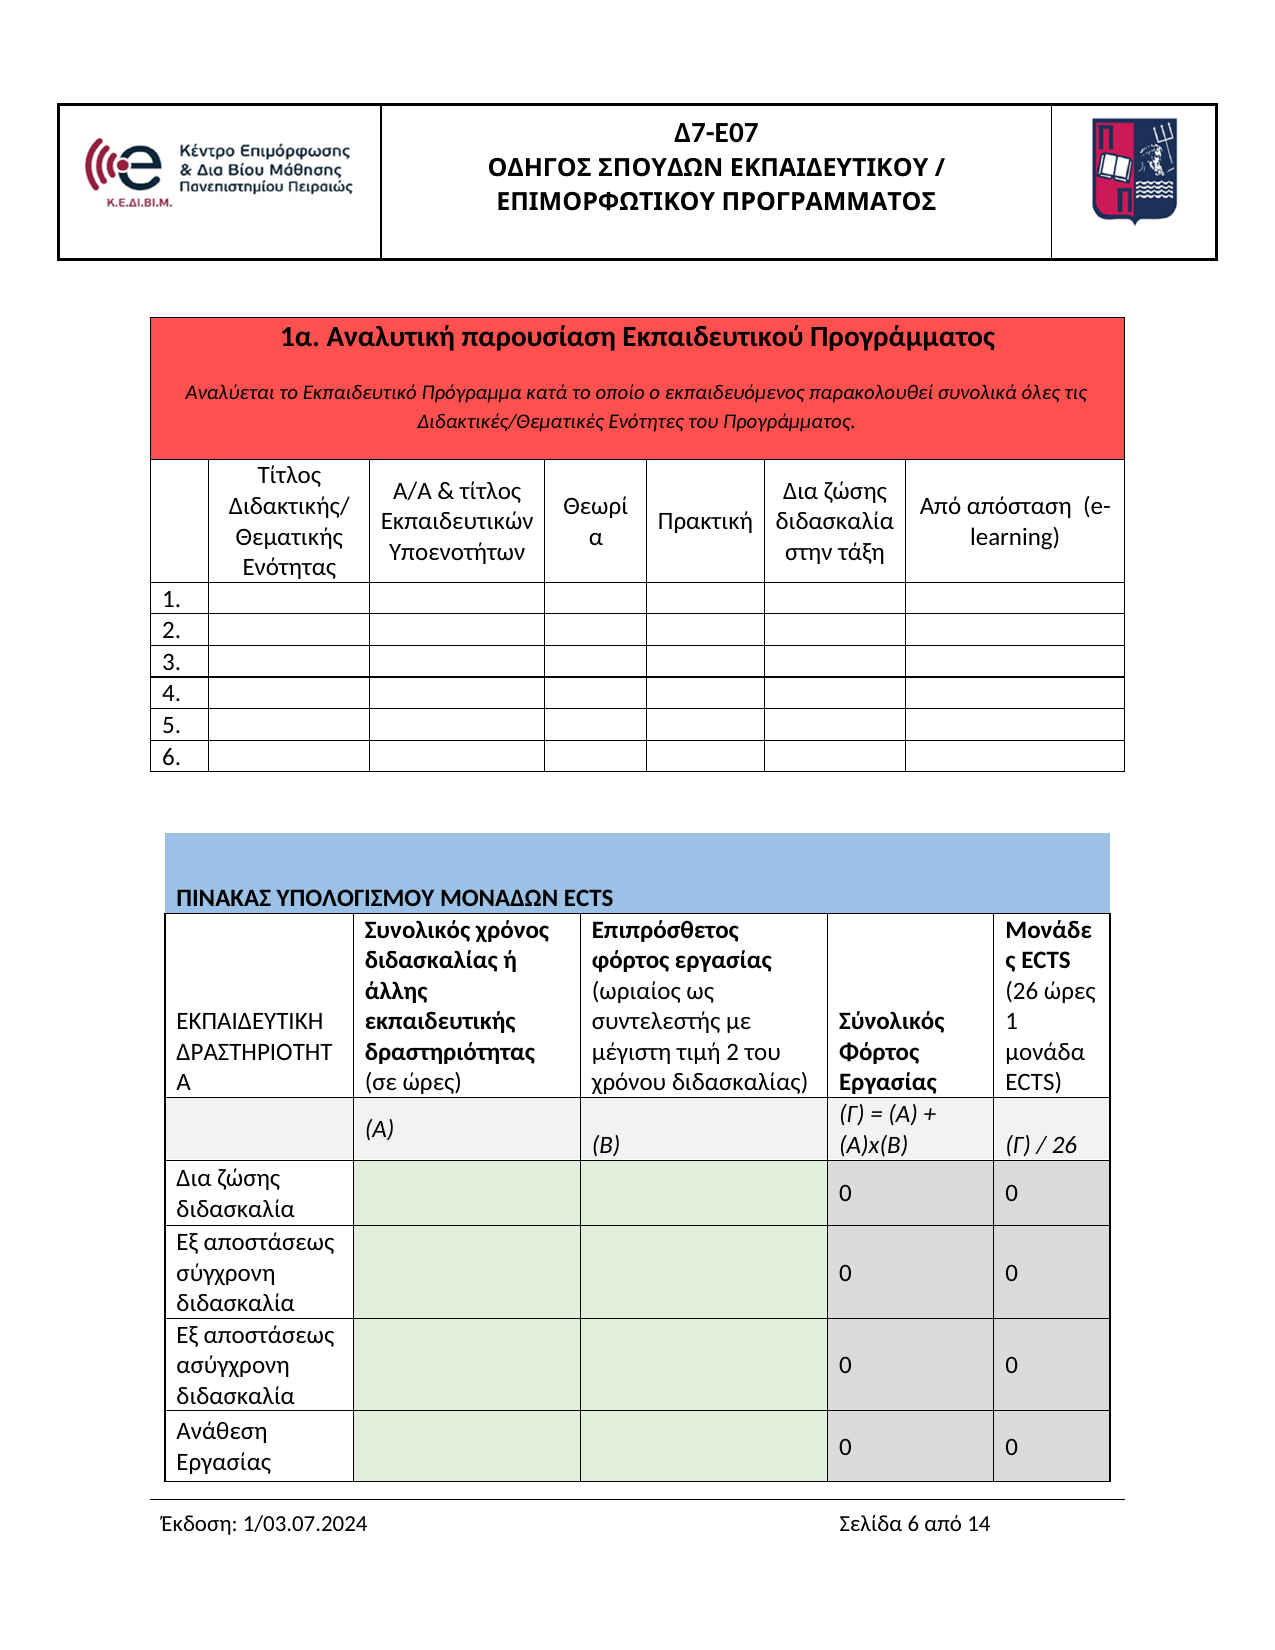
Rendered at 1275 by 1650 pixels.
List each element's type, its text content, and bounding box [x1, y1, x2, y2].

table_cell Δια ζώσης διδασκαλία [166, 1161, 353, 1225]
table_header ΠΙΝΑΚΑΣ ΥΠΟΛΟΓΙΣΜΟΥ ΜΟΝΑΔΩΝ ECTS [165, 833, 1110, 913]
table_cell [209, 678, 369, 708]
table_cell [906, 646, 1124, 676]
table_cell [545, 583, 646, 613]
table_cell [581, 1319, 827, 1410]
table_cell [370, 709, 544, 739]
table_cell Εξ αποστάσεως σύγχρονη διδασκαλία [166, 1226, 353, 1318]
table_cell 4. [151, 678, 208, 708]
table_cell [765, 614, 905, 645]
table_cell Πρακτική [647, 460, 764, 582]
table_header 1α. Αναλυτική παρουσίαση Εκπαιδευτικού Προγράμματος Αναλύεται το Εκπαιδευτικό Πρόγραμμα κατά το οποίο ο εκπαιδευόμενος παρακολουθεί συνολικά όλες τις Διδακτικές/Θεματικές Ενότητες του Προγράμματος. [151, 318, 1124, 459]
table_cell 0 [828, 1226, 993, 1318]
table_cell [545, 678, 646, 708]
table_cell [545, 709, 646, 739]
table_cell [209, 583, 369, 613]
table_cell [209, 741, 369, 771]
table_cell [765, 646, 905, 676]
table_cell (Γ) / 26 [994, 1098, 1109, 1159]
table_cell [209, 614, 369, 645]
table_cell Ανάθεση Εργασίας [166, 1411, 353, 1481]
table_cell ΕΚΠΑΙΔΕΥΤΙΚΗ ΔΡΑΣΤΗΡΙΟΤΗΤΑ [166, 914, 353, 1097]
table_cell [906, 709, 1124, 739]
picture [1084, 106, 1184, 232]
table_cell Θεωρία [545, 460, 646, 582]
table_cell 0 [994, 1226, 1109, 1318]
table_cell (Γ) = (Α) + (Α)x(B) [828, 1098, 993, 1159]
table_cell [354, 1161, 580, 1225]
table_cell [354, 1411, 580, 1481]
table_cell Μονάδες ECTS (26 ώρες 1 μονάδα ECTS) [994, 914, 1109, 1097]
table_cell [209, 709, 369, 739]
table_cell [765, 741, 905, 771]
table_cell [647, 678, 764, 708]
table_cell Εξ αποστάσεως ασύγχρονη διδασκαλία [166, 1319, 353, 1410]
table_cell Τίτλος Διδακτικής/ Θεματικής Ενότητας [209, 460, 369, 582]
table_cell 0 [994, 1319, 1109, 1410]
table_cell [906, 741, 1124, 771]
table_cell Συνολικός χρόνος διδασκαλίας ή άλλης εκπαιδευτικής δραστηριότητας (σε ώρες) [354, 914, 580, 1097]
table_cell [647, 583, 764, 613]
table_cell [906, 583, 1124, 613]
table_cell [765, 583, 905, 613]
table_cell 0 [994, 1411, 1109, 1481]
table_cell [765, 709, 905, 739]
table_cell [906, 678, 1124, 708]
table_cell Δια ζώσης διδασκαλία στην τάξη [765, 460, 905, 582]
table_cell [354, 1319, 580, 1410]
table_cell (Α) [354, 1098, 580, 1159]
table_cell [370, 741, 544, 771]
table_cell Α/Α & τίτλος Εκπαιδευτικών Υποενοτήτων [370, 460, 544, 582]
table_cell [581, 1226, 827, 1318]
table_cell [647, 614, 764, 645]
table_cell 2. [151, 614, 208, 645]
table_cell [545, 741, 646, 771]
table_cell [354, 1226, 580, 1318]
table_cell 0 [828, 1411, 993, 1481]
table_cell [370, 583, 544, 613]
table_cell 0 [828, 1161, 993, 1225]
table_cell [647, 646, 764, 676]
table_cell Σύνολικός Φόρτος Εργασίας [828, 914, 993, 1097]
table_cell [545, 646, 646, 676]
table_cell [581, 1411, 827, 1481]
table_cell (Β) [581, 1098, 827, 1159]
table_cell 0 [828, 1319, 993, 1410]
table_cell [545, 614, 646, 645]
table_cell [647, 709, 764, 739]
table_cell 6. [151, 741, 208, 771]
table_cell [151, 460, 208, 582]
table_cell 5. [151, 709, 208, 739]
table_cell Επιπρόσθετος φόρτος εργασίας (ωριαίος ως συντελεστής με μέγιστη τιμή 2 του χρόνου διδασκαλίας) [581, 914, 827, 1097]
table_cell [370, 678, 544, 708]
table_cell 0 [994, 1161, 1109, 1225]
table_cell [370, 646, 544, 676]
table_cell [906, 614, 1124, 645]
picture [70, 106, 370, 242]
table_cell [166, 1098, 353, 1159]
table_cell [209, 646, 369, 676]
table_cell 1. [151, 583, 208, 613]
table_cell [765, 678, 905, 708]
table_cell Από απόσταση (e-learning) [906, 460, 1124, 582]
table_cell [647, 741, 764, 771]
table_cell [581, 1161, 827, 1225]
table_cell 3. [151, 646, 208, 676]
table_cell [370, 614, 544, 645]
